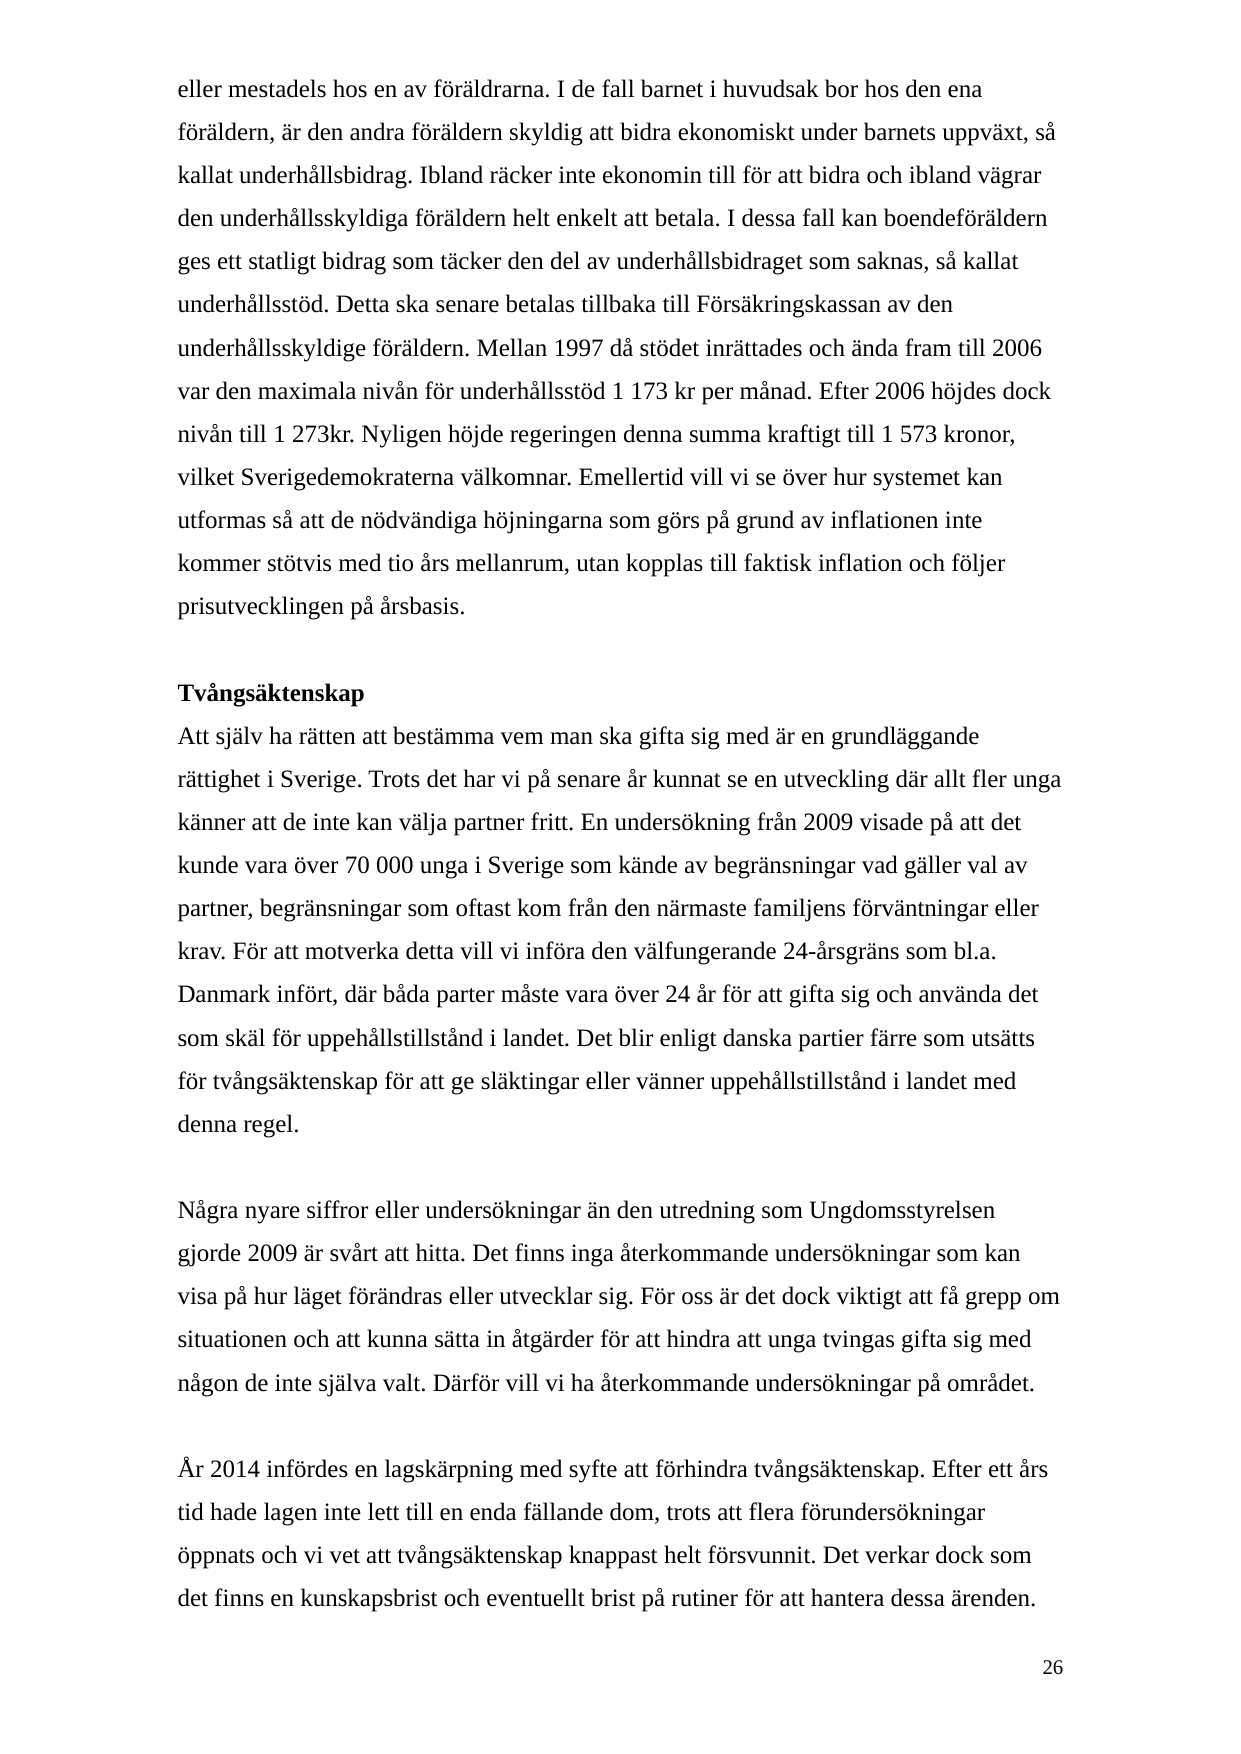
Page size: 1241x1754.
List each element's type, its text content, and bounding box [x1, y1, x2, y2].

text Tvångsäktenskap [177, 678, 1063, 706]
text Att själv ha rätten att bestämma vem man ska gifta sig med är en grundläggande rättighet i Sverige. Trots det har vi på senare år kunnat se en utveckling där allt fler unga känner att de inte kan välja partner fritt. En undersökning från 2009 visade på att det kunde vara över 70 000 unga i Sverige som kände av begränsningar vad gäller val av partner, begränsningar som oftast kom från den närmaste familjens förväntningar eller krav. För att motverka detta vill vi införa den välfungerande 24-årsgräns som bl.a. Danmark infört, där båda parter måste vara över 24 år för att gifta sig och använda det som skäl för uppehållstillstånd i landet. Det blir enligt danska partier färre som utsätts för tvångsäktenskap för att ge släktingar eller vänner uppehållstillstånd i landet med denna regel. [177, 721, 1063, 1138]
text Några nyare siffror eller undersökningar än den utredning som Ungdomsstyrelsen gjorde 2009 är svårt att hitta. Det finns inga återkommande undersökningar som kan visa på hur läget förändras eller utvecklar sig. För oss är det dock viktigt att få grepp om situationen och att kunna sätta in åtgärder för att hindra att unga tvingas gifta sig med någon de inte själva valt. Därför vill vi ha återkommande undersökningar på området. [177, 1195, 1063, 1396]
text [177, 74, 1063, 620]
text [177, 1454, 1063, 1612]
